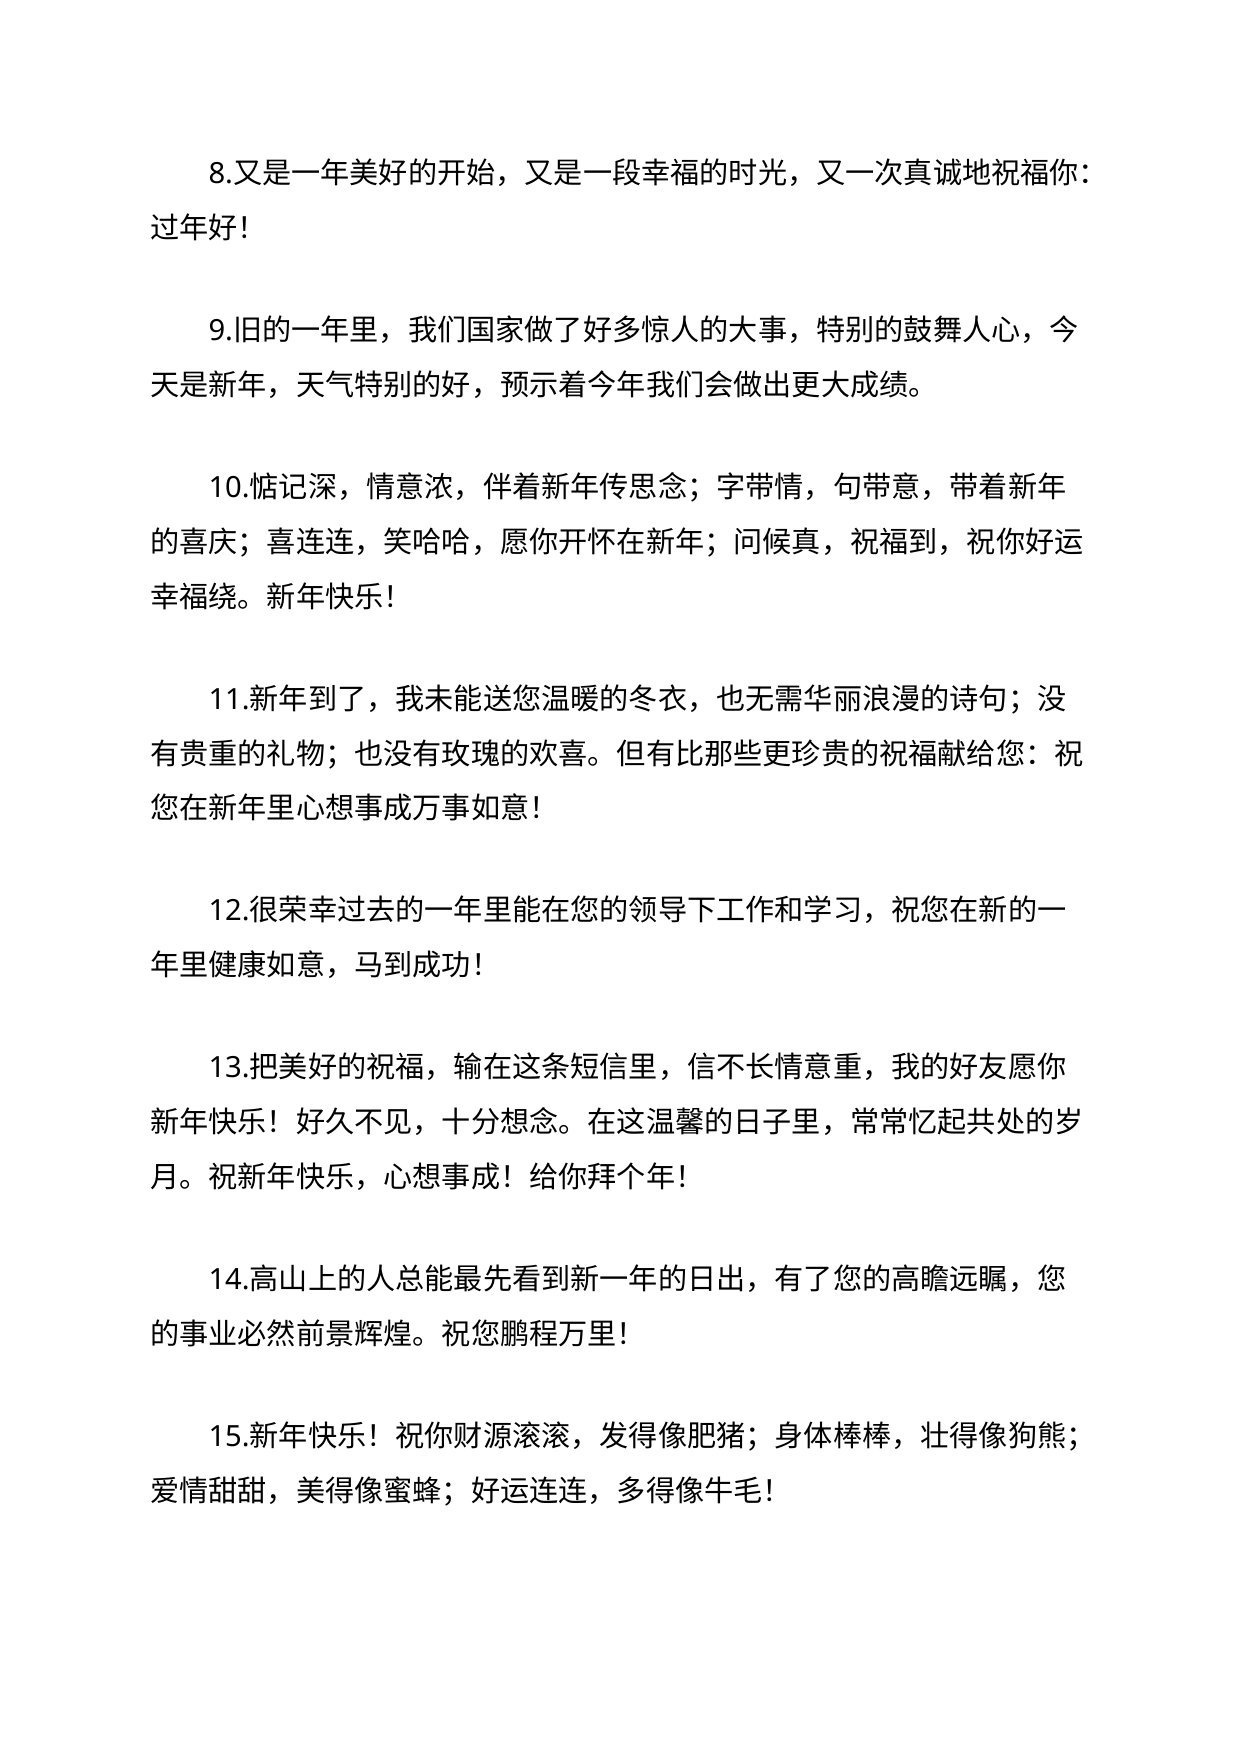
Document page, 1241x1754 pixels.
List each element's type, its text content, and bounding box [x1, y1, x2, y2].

text 12.很荣幸过去的一年里能在您的领导下工作和学习，祝您在新的一年里健康如意，马到成功！ [150, 887, 1090, 984]
text 13.把美好的祝福，输在这条短信里，信不长情意重，我的好友愿你新年快乐！好久不见，十分想念。在这温馨的日子里，常常忆起共处的岁月。祝新年快乐，心想事成！给你拜个年！ [150, 1044, 1090, 1196]
text 15.新年快乐！祝你财源滚滚，发得像肥猪；身体棒棒，壮得像狗熊；爱情甜甜，美得像蜜蜂；好运连连，多得像牛毛！ [150, 1412, 1090, 1509]
text 11.新年到了，我未能送您温暖的冬衣，也无需华丽浪漫的诗句；没有贵重的礼物；也没有玫瑰的欢喜。但有比那些更珍贵的祝福献给您：祝您在新年里心想事成万事如意！ [150, 675, 1090, 827]
text 10.惦记深，情意浓，伴着新年传思念；字带情，句带意，带着新年的喜庆；喜连连，笑哈哈，愿你开怀在新年；问候真，祝福到，祝你好运幸福绕。新年快乐！ [150, 463, 1090, 616]
text 9.旧的一年里，我们国家做了好多惊人的大事，特别的鼓舞人心，今天是新年，天气特别的好，预示着今年我们会做出更大成绩。 [150, 307, 1090, 404]
text 14.高山上的人总能最先看到新一年的日出，有了您的高瞻远瞩，您的事业必然前景辉煌。祝您鹏程万里！ [150, 1255, 1090, 1353]
text 8.又是一年美好的开始，又是一段幸福的时光，又一次真诚地祝福你：过年好！ [150, 150, 1090, 247]
